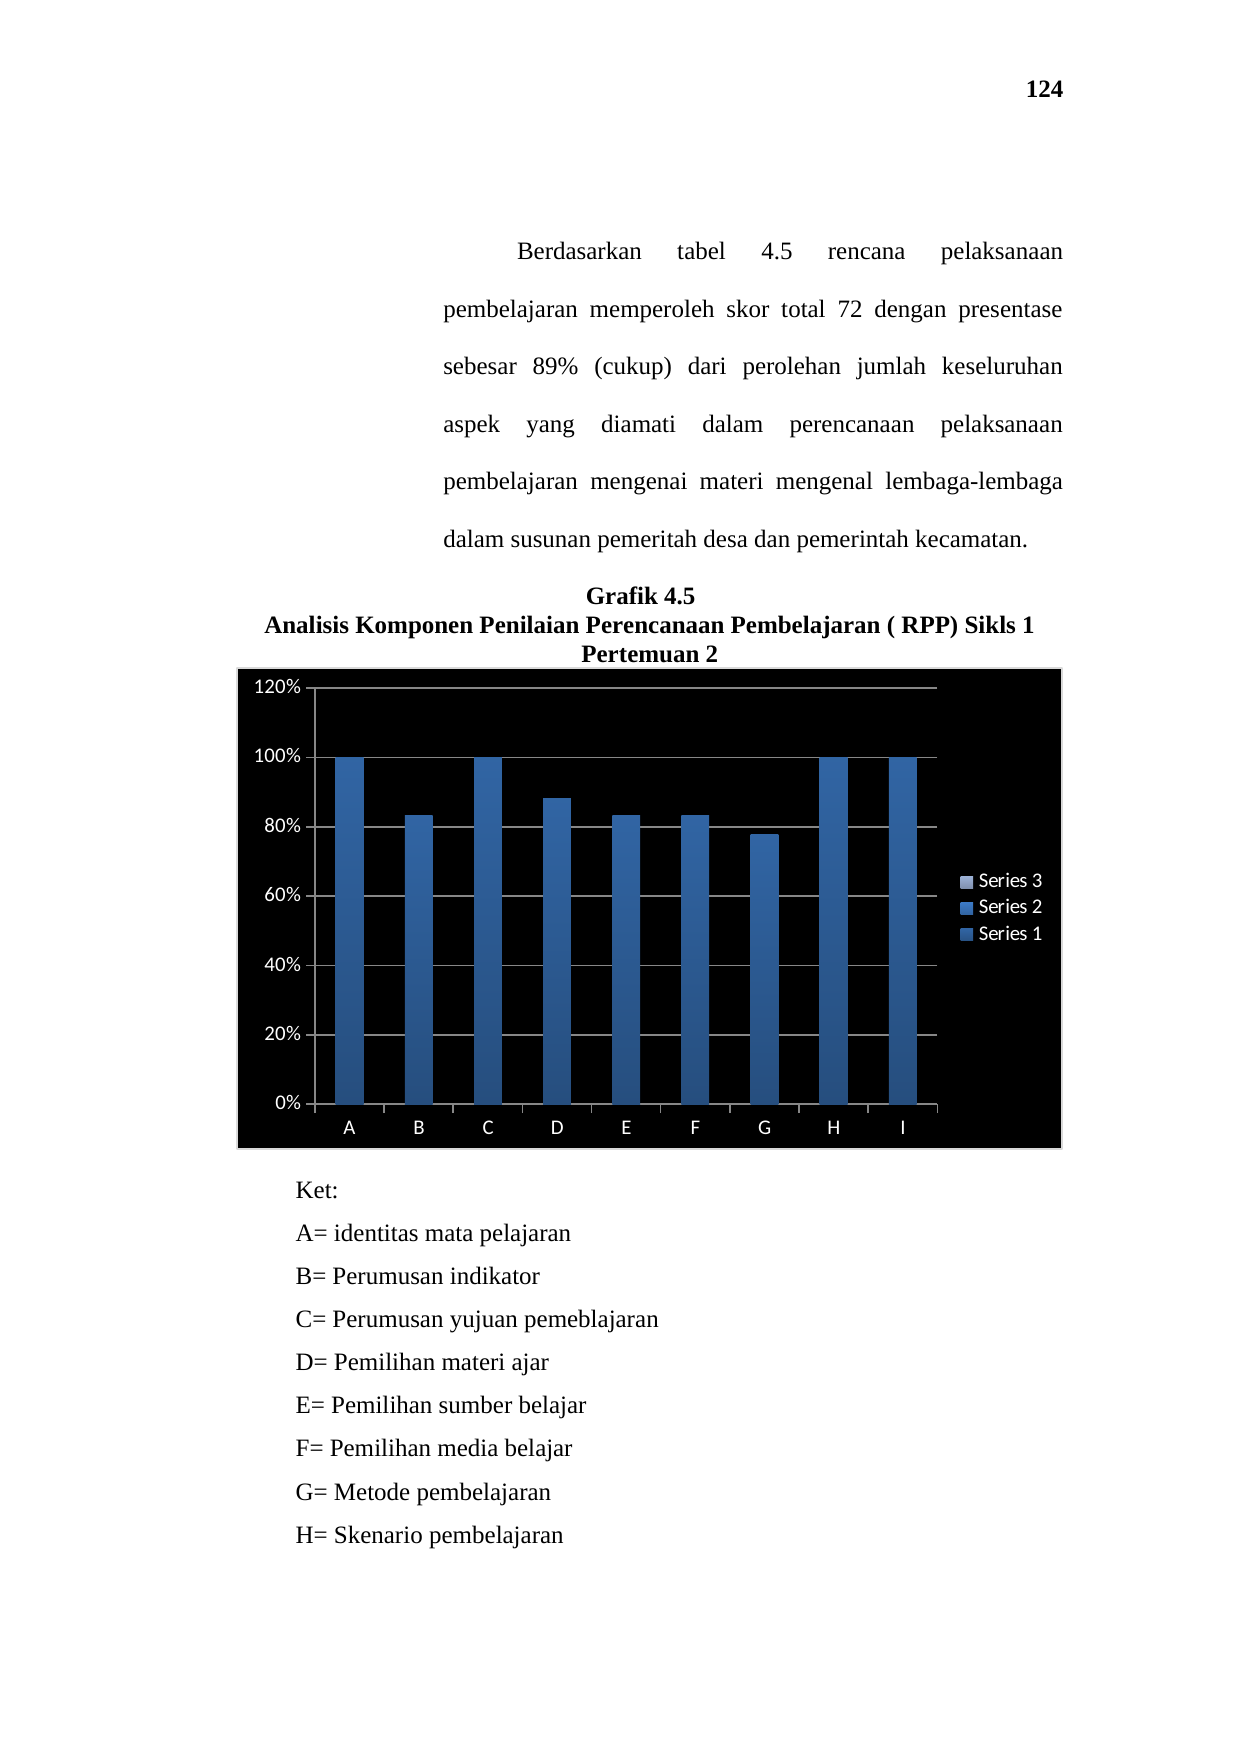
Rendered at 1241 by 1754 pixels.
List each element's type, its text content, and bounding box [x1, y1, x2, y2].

text G= Metode pembelajaran [236, 1477, 1063, 1505]
text C= Perumusan yujuan pemeblajaran [236, 1304, 1063, 1333]
text Analisis Komponen Penilaian Perencanaan Pembelajaran ( RPP) Sikls 1 Pertemuan 2 [236, 610, 1063, 667]
text H= Skenario pembelajaran [236, 1520, 1063, 1548]
list Grafik 4.5 [443, 581, 1063, 610]
text A= identitas mata pelajaran [236, 1218, 1063, 1247]
list Berdasarkan tabel 4.5 rencana pelaksanaan pembelajaran memperoleh skor total 72 dengan presentase sebesar 89% (cukup) dari perolehan jumlah keseluruhan aspek yang diamati dalam perencanaan pelaksanaan pembelajaran mengenai materi mengenal lembaga-lembaga dalam susunan pemeritah desa dan pemerintah kecamatan. [443, 236, 1063, 552]
text E= Pemilihan sumber belajar [236, 1390, 1063, 1419]
text B= Perumusan indikator [236, 1261, 1063, 1290]
text D= Pemilihan materi ajar [236, 1347, 1063, 1376]
text F= Pemilihan media belajar [236, 1433, 1063, 1462]
text Ket: [236, 1175, 1063, 1203]
